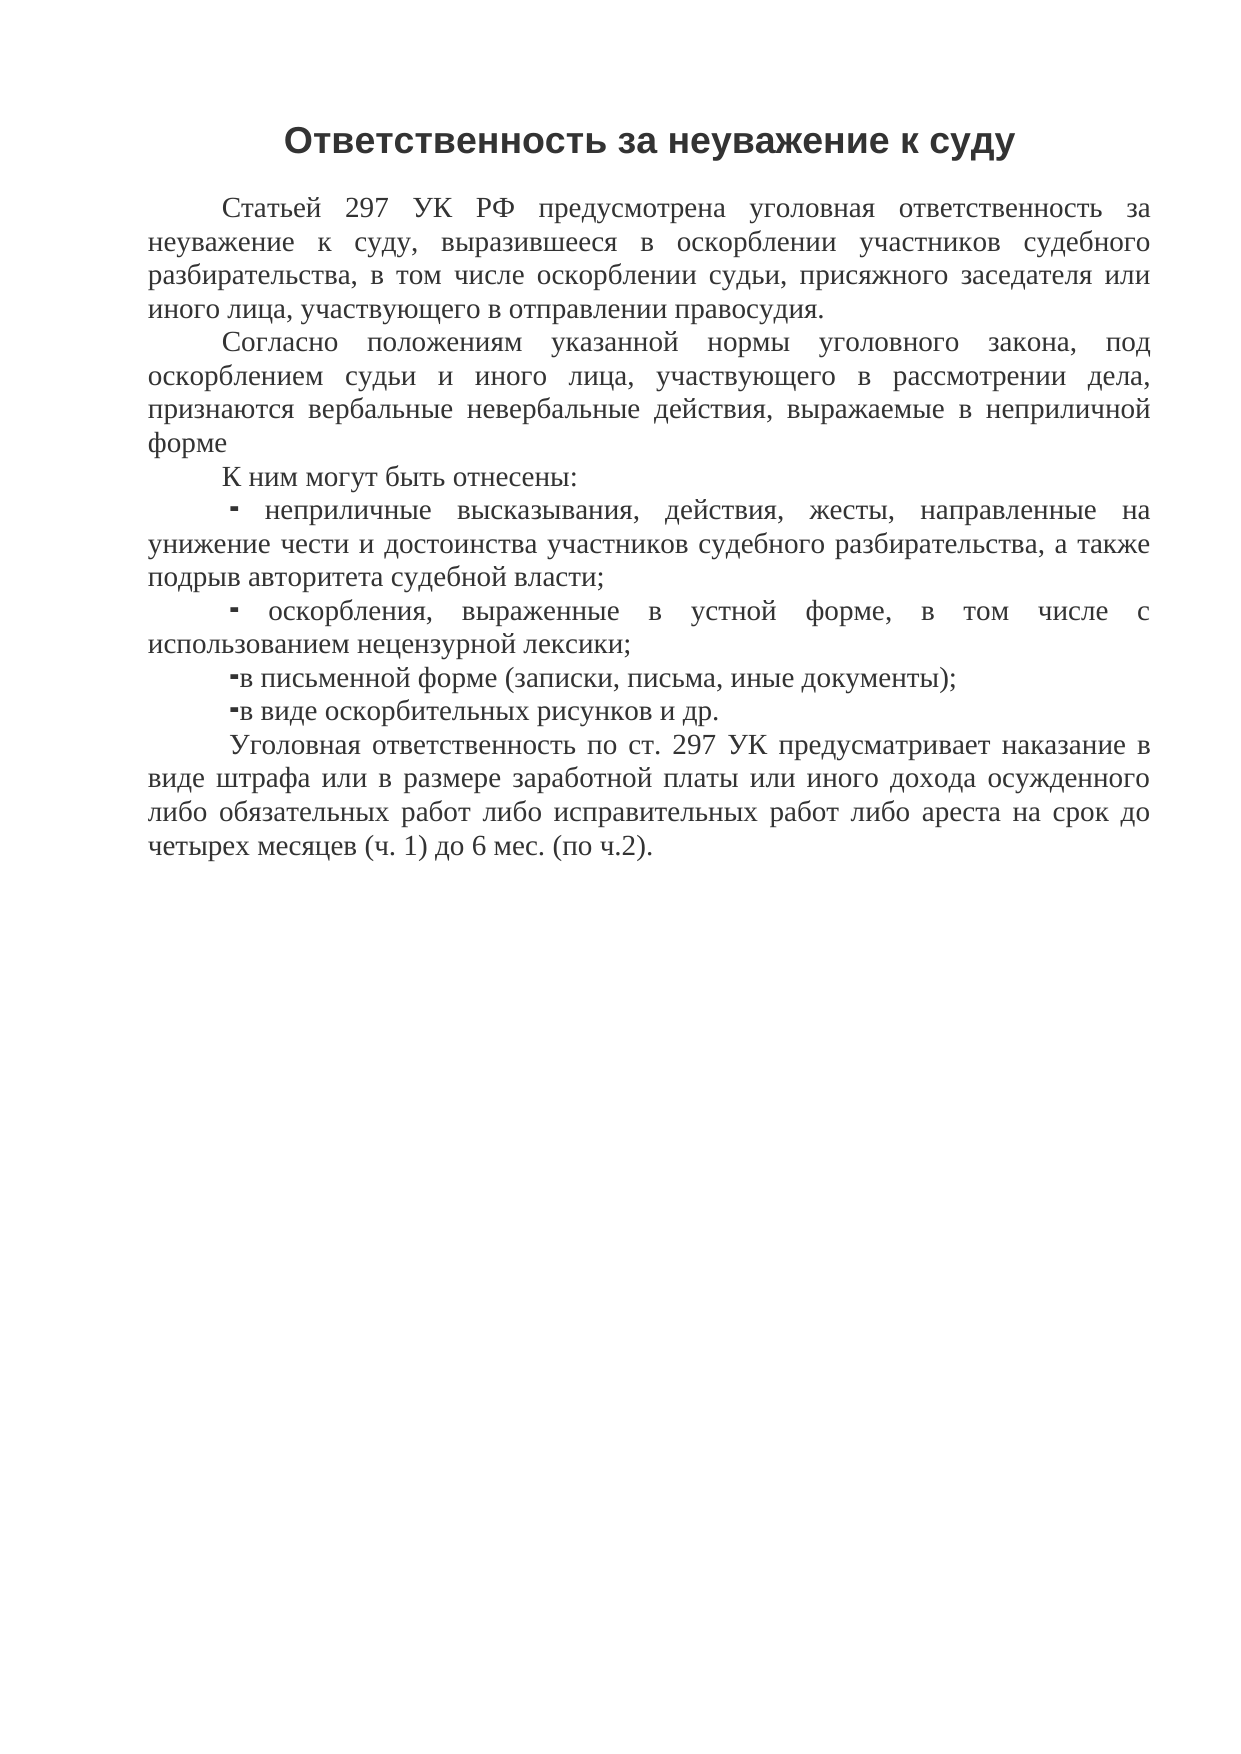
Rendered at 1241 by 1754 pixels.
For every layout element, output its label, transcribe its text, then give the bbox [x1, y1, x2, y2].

text Статьей 297 УК РФ предусмотрена уголовная ответственность за неуважение к суду, выразившееся в оскорблении участников судебного разбирательства, в том числе оскорблении судьи, присяжного заседателя или иного лица, участвующего в отправлении правосудия. [148, 190, 1152, 324]
text ⁃ неприличные высказывания, действия, жесты, направленные на унижение чести и достоинства участников судебного разбирательства, а также подрыв авторитета судебной власти; [148, 492, 1152, 593]
text ⁃в виде оскорбительных рисунков и др. [148, 693, 1152, 727]
text ⁃в письменной форме (записки, письма, иные документы); [148, 660, 1152, 693]
text Согласно положениям указанной нормы уголовного закона, под оскорблением судьи и иного лица, участвующего в рассмотрении дела, признаются вербальные невербальные действия, выражаемые в неприличной форме [148, 324, 1152, 459]
text К ним могут быть отнесены: [148, 459, 1152, 492]
text Уголовная ответственность по ст. 297 УК предусматривает наказание в виде штрафа или в размере заработной платы или иного дохода осужденного либо обязательных работ либо исправительных работ либо ареста на срок до четырех месяцев (ч. 1) до 6 мес. (по ч.2). [148, 727, 1152, 861]
text ⁃ оскорбления, выраженные в устной форме, в том числе с использованием нецензурной лексики; [148, 593, 1152, 660]
text Ответственность за неуважение к суду [148, 118, 1152, 161]
